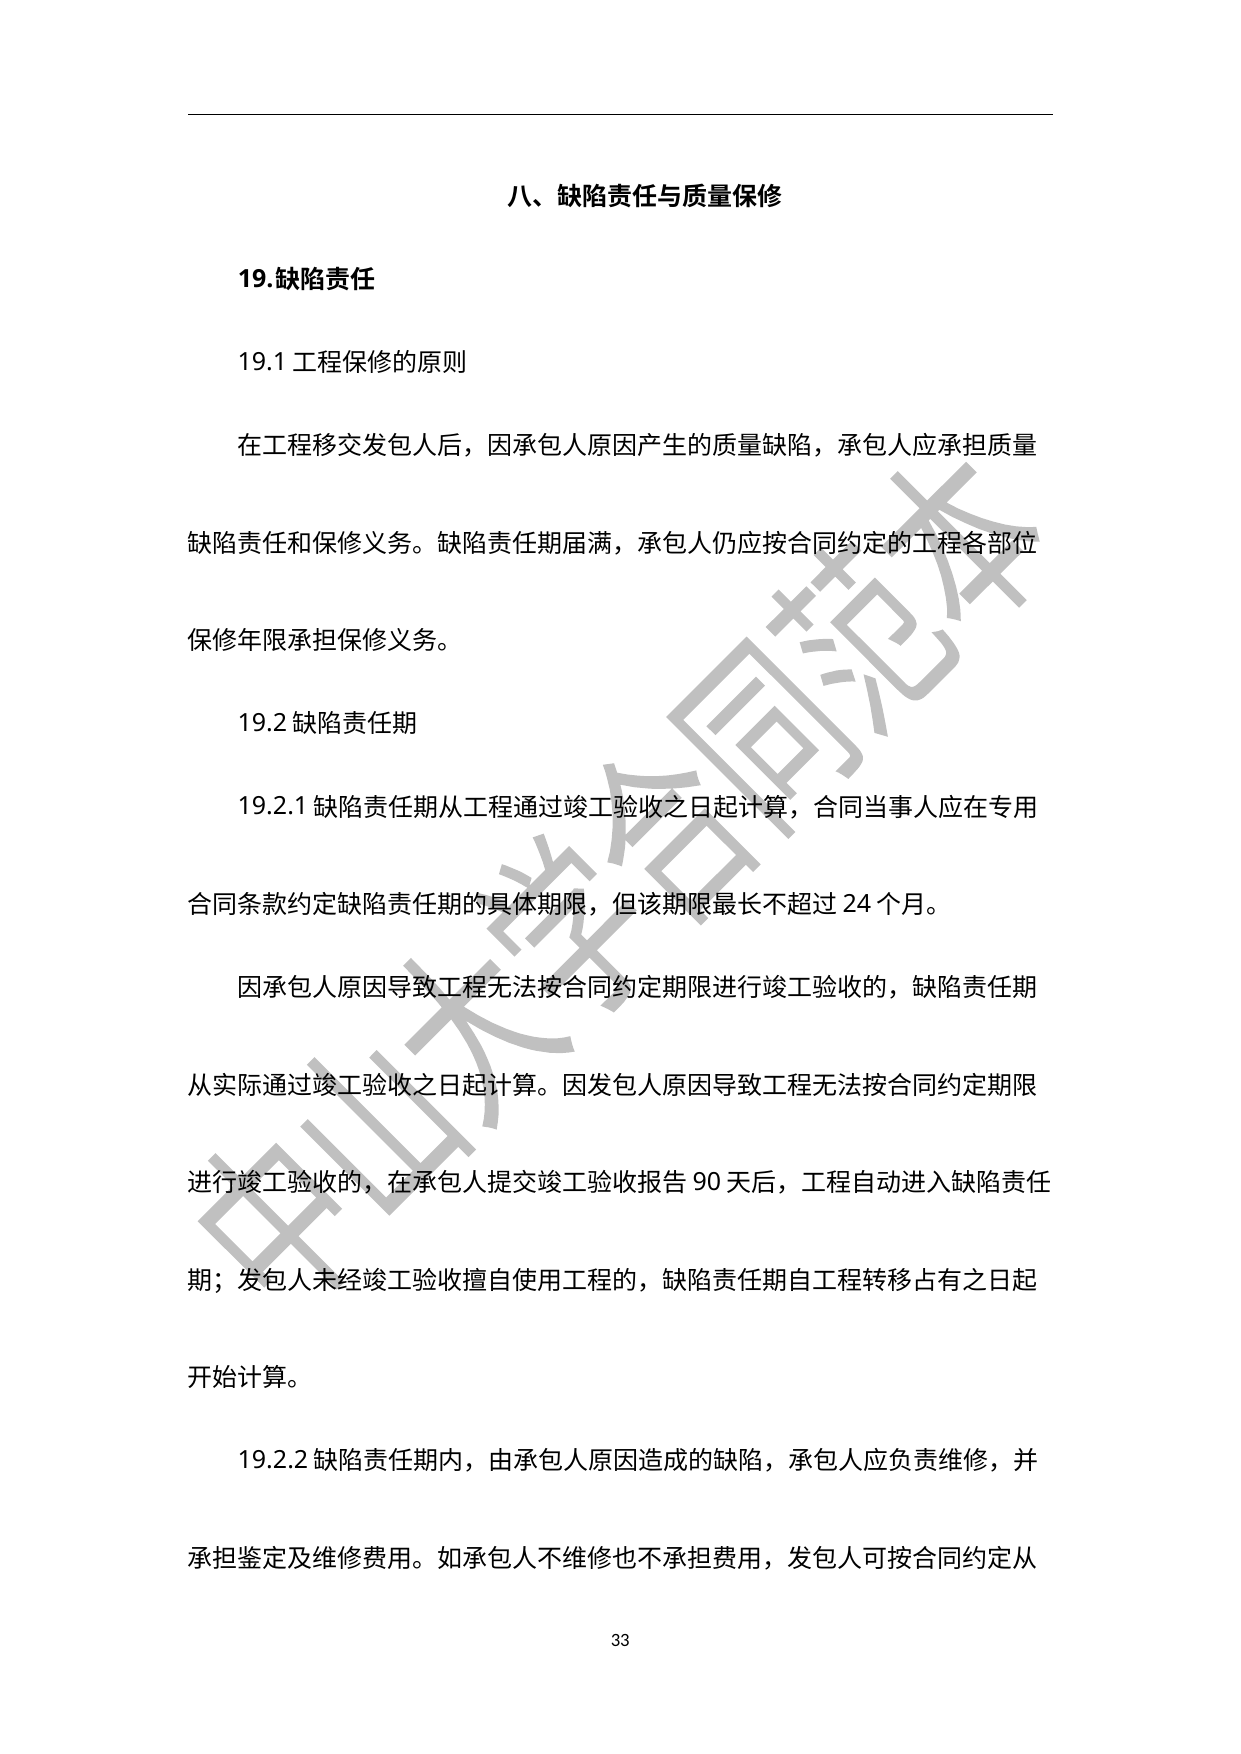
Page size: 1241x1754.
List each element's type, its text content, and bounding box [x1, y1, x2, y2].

text 19.2.1缺陷责任期从工程通过竣工验收之日起计算，合同当事人应在专用合同条款约定缺陷责任期的具体期限，但该期限最长不超过24个月。 [187, 773, 1053, 935]
list 缺陷责任 [187, 245, 1053, 310]
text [187, 1426, 1053, 1589]
text 19.2缺陷责任期 [187, 689, 1053, 754]
text 在工程移交发包人后，因承包人原因产生的质量缺陷，承包人应承担质量缺陷责任和保修义务。缺陷责任期届满，承包人仍应按合同约定的工程各部位保修年限承担保修义务。 [187, 411, 1053, 671]
text 因承包人原因导致工程无法按合同约定期限进行竣工验收的，缺陷责任期从实际通过竣工验收之日起计算。因发包人原因导致工程无法按合同约定期限进行竣工验收的，在承包人提交竣工验收报告90天后，工程自动进入缺陷责任期；发包人未经竣工验收擅自使用工程的，缺陷责任期自工程转移占有之日起开始计算。 [187, 953, 1053, 1408]
text 19.1工程保修的原则 [187, 328, 1053, 393]
text 八、缺陷责任与质量保修 [187, 162, 1053, 227]
